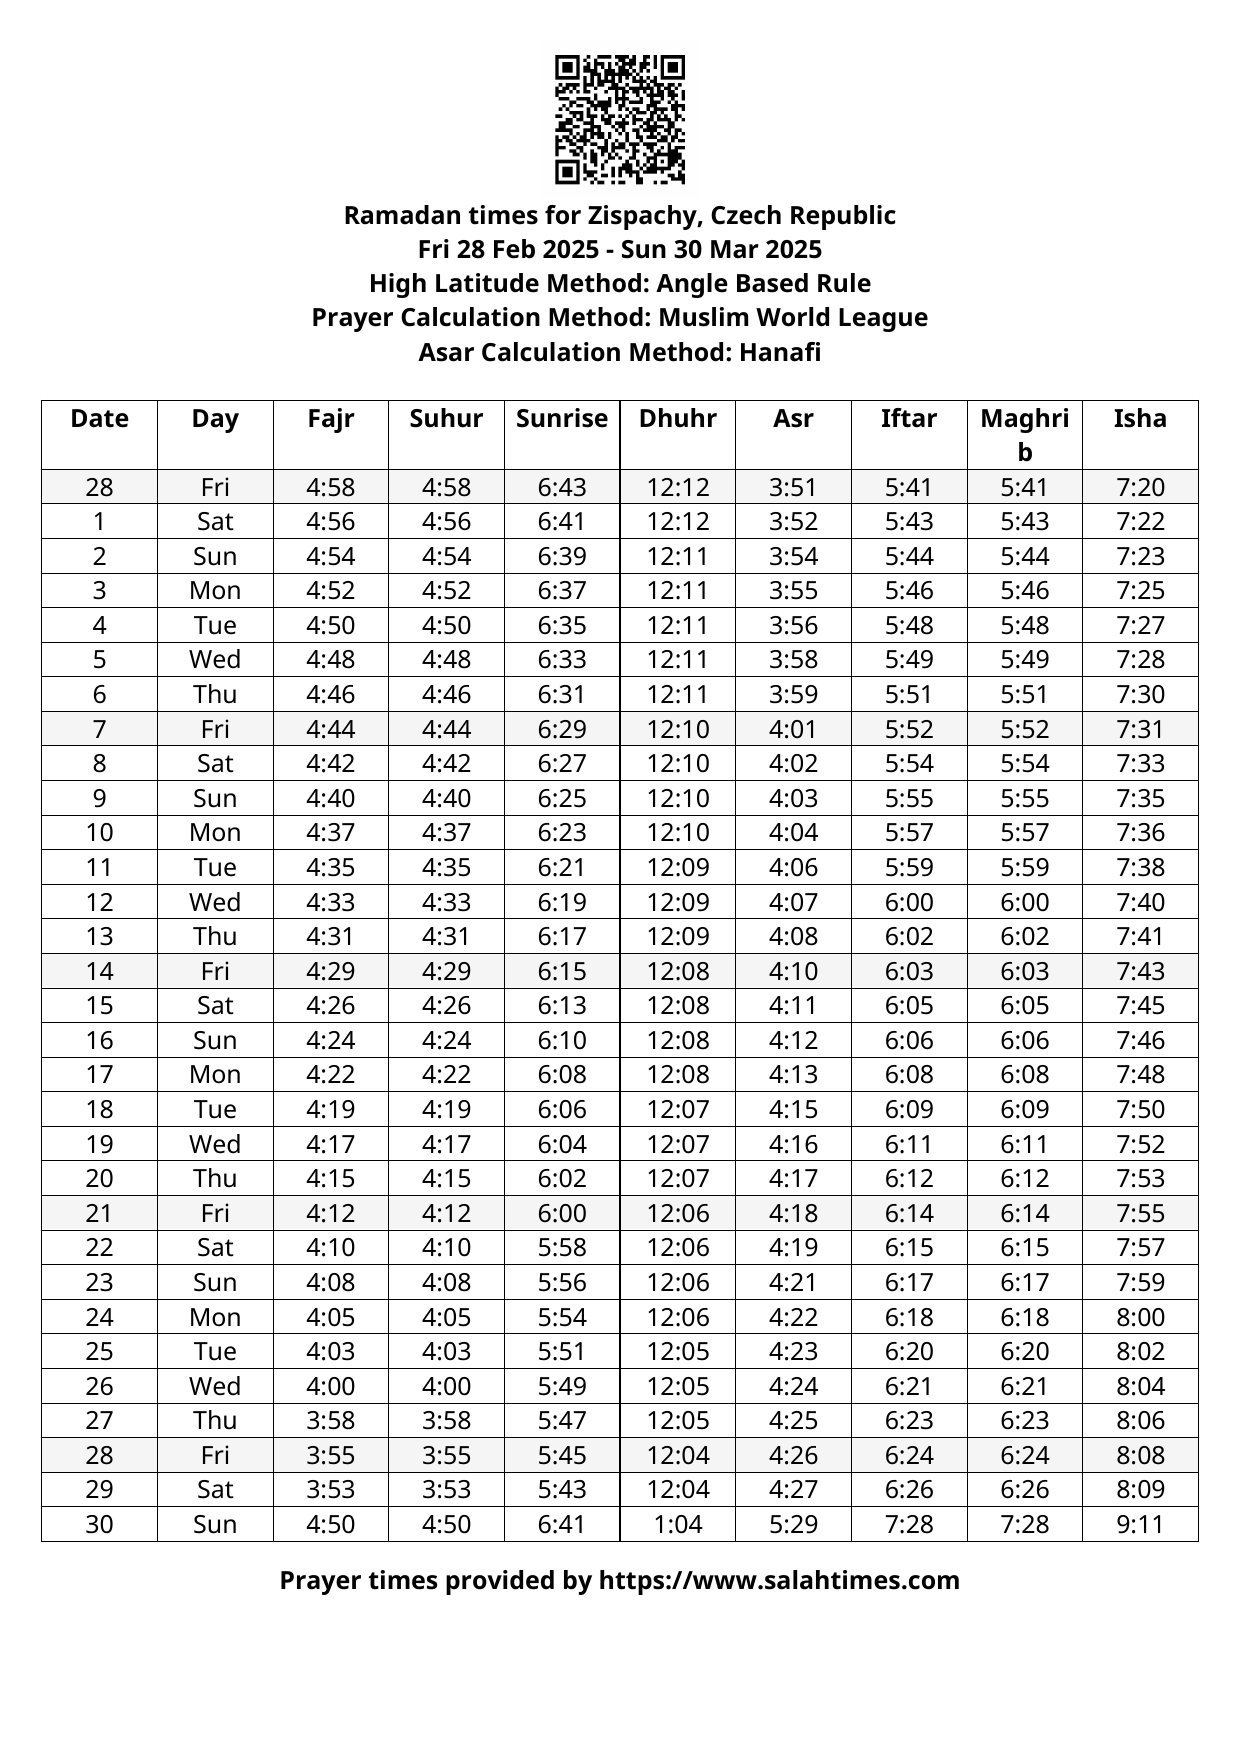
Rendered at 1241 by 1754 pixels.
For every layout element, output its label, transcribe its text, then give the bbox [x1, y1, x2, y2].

table_cell 6:12 [968, 1161, 1082, 1195]
table_cell 6:37 [505, 574, 619, 607]
table_cell 6:15 [968, 1231, 1082, 1264]
table_cell 6:02 [852, 919, 967, 953]
table_cell 8:08 [1083, 1438, 1198, 1472]
table_cell 4:12 [274, 1196, 388, 1229]
table_cell 6:25 [505, 781, 619, 814]
table_cell 3:58 [736, 643, 851, 676]
table_cell 7:59 [1083, 1265, 1198, 1299]
table_cell 5:54 [505, 1300, 619, 1333]
table_cell 7:43 [1083, 954, 1198, 987]
table_cell 5:56 [505, 1265, 619, 1299]
table_cell 6:05 [968, 989, 1082, 1022]
table_cell 6:13 [505, 989, 619, 1022]
table_cell 4:44 [389, 712, 504, 745]
table_cell 6:23 [852, 1404, 967, 1437]
table_cell 5:55 [968, 781, 1082, 814]
table_cell 6:17 [852, 1265, 967, 1299]
table_cell 8:02 [1083, 1334, 1198, 1368]
table_cell 4:50 [274, 1507, 388, 1541]
table_cell 3:55 [274, 1438, 388, 1472]
table_cell 8:09 [1083, 1473, 1198, 1506]
table_cell Sat [158, 1231, 273, 1264]
table_cell 6:33 [505, 643, 619, 676]
table_cell Tue [158, 850, 273, 884]
table_cell 12:10 [621, 712, 735, 745]
table_cell 5 [42, 643, 157, 676]
table_cell 12:10 [621, 816, 735, 849]
table_cell 7:28 [1083, 643, 1198, 676]
table_cell 4:22 [274, 1058, 388, 1091]
table_cell 4:10 [736, 954, 851, 987]
table_cell 4:08 [274, 1265, 388, 1299]
table_cell 3:59 [736, 677, 851, 711]
table_cell Mon [158, 816, 273, 849]
picture [542, 41, 699, 198]
table_cell 6:08 [852, 1058, 967, 1091]
table_cell 23 [42, 1265, 157, 1299]
table_cell 4:16 [736, 1127, 851, 1160]
table_cell 6:14 [852, 1196, 967, 1229]
table_cell 4:48 [389, 643, 504, 676]
table_cell 7:40 [1083, 885, 1198, 918]
table_cell 4:29 [274, 954, 388, 987]
table_cell 12:11 [621, 574, 735, 607]
table_cell 12:07 [621, 1127, 735, 1160]
table_cell Wed [158, 885, 273, 918]
table_cell 6:39 [505, 539, 619, 572]
table_cell 24 [42, 1300, 157, 1333]
table_cell 12:11 [621, 677, 735, 711]
table_cell 6:27 [505, 746, 619, 780]
table_cell 12:09 [621, 919, 735, 953]
table_cell 22 [42, 1231, 157, 1264]
table_cell 1:04 [621, 1507, 735, 1541]
table_cell Fri [158, 1438, 273, 1472]
table_cell 6:05 [852, 989, 967, 1022]
table_cell 7:33 [1083, 746, 1198, 780]
table_cell 3:53 [389, 1473, 504, 1506]
table_cell 2 [42, 539, 157, 572]
table_cell 6:06 [968, 1023, 1082, 1057]
table_cell 7:23 [1083, 539, 1198, 572]
table_cell 7 [42, 712, 157, 745]
table_cell 4:08 [736, 919, 851, 953]
table_cell 5:48 [968, 608, 1082, 642]
table_cell 5:59 [968, 850, 1082, 884]
table_cell 18 [42, 1092, 157, 1126]
table_cell 5:43 [505, 1473, 619, 1506]
table_cell 5:54 [852, 746, 967, 780]
table_cell 12:11 [621, 643, 735, 676]
table_cell 20 [42, 1161, 157, 1195]
table_cell 8:06 [1083, 1404, 1198, 1437]
table_cell 4:24 [736, 1369, 851, 1402]
table_cell 4:50 [274, 608, 388, 642]
table_cell 21 [42, 1196, 157, 1229]
table_cell 4:35 [389, 850, 504, 884]
table_cell 6:23 [968, 1404, 1082, 1437]
table_cell 12:07 [621, 1092, 735, 1126]
table_cell 4:17 [736, 1161, 851, 1195]
table_header Fajr [274, 401, 388, 469]
table_cell 4:58 [389, 470, 504, 503]
table_cell 4:08 [389, 1265, 504, 1299]
table_cell 4:02 [736, 746, 851, 780]
table_cell 12:04 [621, 1473, 735, 1506]
table_cell 4:12 [389, 1196, 504, 1229]
table_cell 6:19 [505, 885, 619, 918]
table_cell 4:10 [389, 1231, 504, 1264]
table_header Maghrib [968, 401, 1082, 469]
table_cell 5:41 [968, 470, 1082, 503]
table_cell 4:10 [274, 1231, 388, 1264]
table_cell 4:54 [274, 539, 388, 572]
table_cell 12:06 [621, 1196, 735, 1229]
table_cell 5:29 [736, 1507, 851, 1541]
table_cell 12:05 [621, 1334, 735, 1368]
table_cell 8 [42, 746, 157, 780]
table_cell 5:52 [852, 712, 967, 745]
table_cell 6:23 [505, 816, 619, 849]
table_cell 3:53 [274, 1473, 388, 1506]
table_cell 8:04 [1083, 1369, 1198, 1402]
table_cell 4:03 [274, 1334, 388, 1368]
table_cell 4:46 [274, 677, 388, 711]
table_cell 5:46 [968, 574, 1082, 607]
table_cell 6:11 [852, 1127, 967, 1160]
table_cell 6:11 [968, 1127, 1082, 1160]
table_cell Mon [158, 1058, 273, 1091]
table_cell 5:58 [505, 1231, 619, 1264]
table_cell Mon [158, 574, 273, 607]
table_cell Sun [158, 539, 273, 572]
table_cell 6:06 [852, 1023, 967, 1057]
table_cell 5:49 [505, 1369, 619, 1402]
table_cell 4:15 [389, 1161, 504, 1195]
table_cell Fri [158, 1196, 273, 1229]
table_cell 4:17 [389, 1127, 504, 1160]
table_cell 12:08 [621, 1058, 735, 1091]
table_cell 6:06 [505, 1092, 619, 1126]
table_cell 4:31 [274, 919, 388, 953]
table_cell 4:13 [736, 1058, 851, 1091]
table_cell 4:58 [274, 470, 388, 503]
table_cell 5:49 [968, 643, 1082, 676]
table_cell 25 [42, 1334, 157, 1368]
table_cell 4:26 [389, 989, 504, 1022]
table_cell 12:12 [621, 504, 735, 538]
table_cell 27 [42, 1404, 157, 1437]
table_cell 3:54 [736, 539, 851, 572]
table_cell Tue [158, 608, 273, 642]
table_cell 4:35 [274, 850, 388, 884]
table_cell 12:09 [621, 850, 735, 884]
table_cell 6:08 [505, 1058, 619, 1091]
table_cell Sat [158, 989, 273, 1022]
table_cell 6:21 [968, 1369, 1082, 1402]
table_cell 4:15 [736, 1092, 851, 1126]
text Ramadan times for Zispachy, Czech Republic [42, 198, 1198, 232]
table_cell 7:48 [1083, 1058, 1198, 1091]
table_cell 8:00 [1083, 1300, 1198, 1333]
table_cell 12:05 [621, 1404, 735, 1437]
text Prayer times provided by https://www.salahtimes.com [42, 1563, 1198, 1597]
table_cell 4:25 [736, 1404, 851, 1437]
text High Latitude Method: Angle Based Rule [42, 266, 1198, 300]
table_cell 6:26 [968, 1473, 1082, 1506]
table_cell 4:26 [274, 989, 388, 1022]
table_cell 4:48 [274, 643, 388, 676]
text Fri 28 Feb 2025 - Sun 30 Mar 2025 [42, 232, 1198, 266]
table_cell 7:25 [1083, 574, 1198, 607]
table_cell 7:45 [1083, 989, 1198, 1022]
table_cell Wed [158, 1127, 273, 1160]
table_cell 28 [42, 470, 157, 503]
table_cell 12:11 [621, 608, 735, 642]
table_cell 12:08 [621, 954, 735, 987]
table_cell 5:48 [852, 608, 967, 642]
table_cell 6:00 [852, 885, 967, 918]
table_cell 6:18 [968, 1300, 1082, 1333]
table_cell 5:44 [852, 539, 967, 572]
table_cell 6:18 [852, 1300, 967, 1333]
table_cell 5:51 [852, 677, 967, 711]
table_cell 11 [42, 850, 157, 884]
table_cell 6:17 [968, 1265, 1082, 1299]
table_cell 4:19 [274, 1092, 388, 1126]
table_cell 1 [42, 504, 157, 538]
table_cell Thu [158, 1161, 273, 1195]
table_cell 6:20 [968, 1334, 1082, 1368]
table_cell Wed [158, 1369, 273, 1402]
table_cell Sat [158, 504, 273, 538]
table_cell 12 [42, 885, 157, 918]
table_cell 12:08 [621, 989, 735, 1022]
table_cell 5:49 [852, 643, 967, 676]
table_cell 7:50 [1083, 1092, 1198, 1126]
table_header Iftar [852, 401, 967, 469]
table_cell Thu [158, 919, 273, 953]
table_cell 4:56 [389, 504, 504, 538]
table_cell 4:00 [389, 1369, 504, 1402]
table_cell Thu [158, 677, 273, 711]
table_cell 6:29 [505, 712, 619, 745]
table_cell 4:24 [389, 1023, 504, 1057]
table_cell 7:52 [1083, 1127, 1198, 1160]
table_cell 9:11 [1083, 1507, 1198, 1541]
table_cell 4:17 [274, 1127, 388, 1160]
table_cell 6:09 [852, 1092, 967, 1126]
table_cell 7:28 [852, 1507, 967, 1541]
table_cell 16 [42, 1023, 157, 1057]
table_cell Sun [158, 781, 273, 814]
table_cell 6:21 [505, 850, 619, 884]
table_cell 4:12 [736, 1023, 851, 1057]
table_cell 6:21 [852, 1369, 967, 1402]
table_cell 5:57 [852, 816, 967, 849]
table_cell 5:57 [968, 816, 1082, 849]
table_cell 6:02 [968, 919, 1082, 953]
table_cell 4:42 [389, 746, 504, 780]
table_cell Sat [158, 746, 273, 780]
table_cell 12:04 [621, 1438, 735, 1472]
table_cell 4:03 [389, 1334, 504, 1368]
table_cell 6:41 [505, 1507, 619, 1541]
table_cell 13 [42, 919, 157, 953]
text Prayer Calculation Method: Muslim World League [42, 300, 1198, 334]
table_cell 4:22 [736, 1300, 851, 1333]
table_cell 12:10 [621, 746, 735, 780]
table_cell 4:21 [736, 1265, 851, 1299]
table_cell 4:03 [736, 781, 851, 814]
table_cell 3:55 [736, 574, 851, 607]
table_cell 6:24 [852, 1438, 967, 1472]
table_cell 6:41 [505, 504, 619, 538]
table_cell 4:44 [274, 712, 388, 745]
table_cell 4:27 [736, 1473, 851, 1506]
table_cell 6:24 [968, 1438, 1082, 1472]
table_cell Fri [158, 712, 273, 745]
table_cell 7:57 [1083, 1231, 1198, 1264]
table_cell 4:29 [389, 954, 504, 987]
table_cell 4:37 [389, 816, 504, 849]
table_cell 4:00 [274, 1369, 388, 1402]
table_cell 6:02 [505, 1161, 619, 1195]
table_cell 4:19 [736, 1231, 851, 1264]
table_cell 4:01 [736, 712, 851, 745]
table_cell 6:08 [968, 1058, 1082, 1091]
table_cell 7:31 [1083, 712, 1198, 745]
table_cell 4:26 [736, 1438, 851, 1472]
table_cell 4:40 [274, 781, 388, 814]
table_cell 12:08 [621, 1023, 735, 1057]
table_cell 5:41 [852, 470, 967, 503]
table_cell 3:55 [389, 1438, 504, 1472]
table_cell 4:52 [389, 574, 504, 607]
table_cell 4:22 [389, 1058, 504, 1091]
table_cell 4:11 [736, 989, 851, 1022]
table_cell 12:07 [621, 1161, 735, 1195]
table_cell 6:12 [852, 1161, 967, 1195]
table_cell 7:41 [1083, 919, 1198, 953]
table_cell 4:04 [736, 816, 851, 849]
table_cell 6:10 [505, 1023, 619, 1057]
table_header Date [42, 401, 157, 469]
table_cell 6:14 [968, 1196, 1082, 1229]
table_cell 3:58 [274, 1404, 388, 1437]
table_cell 6 [42, 677, 157, 711]
table_cell 4:52 [274, 574, 388, 607]
table_cell 7:46 [1083, 1023, 1198, 1057]
table_cell 7:53 [1083, 1161, 1198, 1195]
table_cell Tue [158, 1092, 273, 1126]
table_cell 4:06 [736, 850, 851, 884]
table_cell 6:00 [968, 885, 1082, 918]
table_cell 3 [42, 574, 157, 607]
table_cell 12:06 [621, 1265, 735, 1299]
table_cell Sun [158, 1507, 273, 1541]
table_cell 4:24 [274, 1023, 388, 1057]
table_cell 5:59 [852, 850, 967, 884]
table_cell 4 [42, 608, 157, 642]
table_cell 6:43 [505, 470, 619, 503]
table_cell 15 [42, 989, 157, 1022]
table_cell 4:33 [389, 885, 504, 918]
text Asar Calculation Method: Hanafi [42, 334, 1198, 368]
table_cell 6:09 [968, 1092, 1082, 1126]
table_cell 7:35 [1083, 781, 1198, 814]
table_cell 5:43 [852, 504, 967, 538]
table_cell 17 [42, 1058, 157, 1091]
table_cell 9 [42, 781, 157, 814]
table_cell 7:38 [1083, 850, 1198, 884]
table_cell 12:05 [621, 1369, 735, 1402]
table_cell 7:28 [968, 1507, 1082, 1541]
table_cell 5:51 [505, 1334, 619, 1368]
table_cell 12:10 [621, 781, 735, 814]
table_cell Fri [158, 954, 273, 987]
table_cell 30 [42, 1507, 157, 1541]
table_cell 4:37 [274, 816, 388, 849]
table_cell Wed [158, 643, 273, 676]
table_cell 6:31 [505, 677, 619, 711]
table_cell 3:58 [389, 1404, 504, 1437]
table_cell 6:17 [505, 919, 619, 953]
table_cell 4:50 [389, 1507, 504, 1541]
table_cell 7:20 [1083, 470, 1198, 503]
table_cell 29 [42, 1473, 157, 1506]
table_cell 5:45 [505, 1438, 619, 1472]
table_cell 4:56 [274, 504, 388, 538]
table_cell 4:23 [736, 1334, 851, 1368]
table_cell 6:15 [505, 954, 619, 987]
table_header Suhur [389, 401, 504, 469]
table_cell Thu [158, 1404, 273, 1437]
table_cell 6:26 [852, 1473, 967, 1506]
table_cell 6:03 [852, 954, 967, 987]
table_cell Sun [158, 1265, 273, 1299]
table_cell 12:12 [621, 470, 735, 503]
table_cell 4:46 [389, 677, 504, 711]
table_header Day [158, 401, 273, 469]
table_cell 14 [42, 954, 157, 987]
table_cell 7:36 [1083, 816, 1198, 849]
table_cell 6:35 [505, 608, 619, 642]
table_cell 6:15 [852, 1231, 967, 1264]
table_cell 10 [42, 816, 157, 849]
table_cell 6:20 [852, 1334, 967, 1368]
table_cell Fri [158, 470, 273, 503]
table_cell Tue [158, 1334, 273, 1368]
table_cell 4:05 [389, 1300, 504, 1333]
table_cell 3:56 [736, 608, 851, 642]
table_cell 7:22 [1083, 504, 1198, 538]
table_cell 5:46 [852, 574, 967, 607]
table_cell 7:30 [1083, 677, 1198, 711]
table_header Asr [736, 401, 851, 469]
table_cell 4:42 [274, 746, 388, 780]
table_cell 4:40 [389, 781, 504, 814]
table_cell Sat [158, 1473, 273, 1506]
table_cell 4:31 [389, 919, 504, 953]
table_cell 5:44 [968, 539, 1082, 572]
table_cell 6:03 [968, 954, 1082, 987]
table_header Dhuhr [621, 401, 735, 469]
table_cell 4:50 [389, 608, 504, 642]
table_cell 4:05 [274, 1300, 388, 1333]
table_cell 5:54 [968, 746, 1082, 780]
table_cell 12:06 [621, 1231, 735, 1264]
table_cell 7:55 [1083, 1196, 1198, 1229]
table_cell 5:43 [968, 504, 1082, 538]
table_cell 5:51 [968, 677, 1082, 711]
table_cell Sun [158, 1023, 273, 1057]
table_cell 4:54 [389, 539, 504, 572]
table_cell 4:19 [389, 1092, 504, 1126]
table_cell 5:47 [505, 1404, 619, 1437]
table_cell 28 [42, 1438, 157, 1472]
table_header Sunrise [505, 401, 619, 469]
table_cell 6:04 [505, 1127, 619, 1160]
table_cell 12:09 [621, 885, 735, 918]
table_cell 6:00 [505, 1196, 619, 1229]
table_cell 19 [42, 1127, 157, 1160]
table_cell 4:15 [274, 1161, 388, 1195]
table_cell 26 [42, 1369, 157, 1402]
table_cell 4:18 [736, 1196, 851, 1229]
table_cell 4:33 [274, 885, 388, 918]
table_cell 7:27 [1083, 608, 1198, 642]
table_cell 5:52 [968, 712, 1082, 745]
table_cell 5:55 [852, 781, 967, 814]
table_cell 4:07 [736, 885, 851, 918]
table_cell 12:11 [621, 539, 735, 572]
table_cell 3:52 [736, 504, 851, 538]
table_cell Mon [158, 1300, 273, 1333]
table_cell 3:51 [736, 470, 851, 503]
table_header Isha [1083, 401, 1198, 469]
table_cell 12:06 [621, 1300, 735, 1333]
